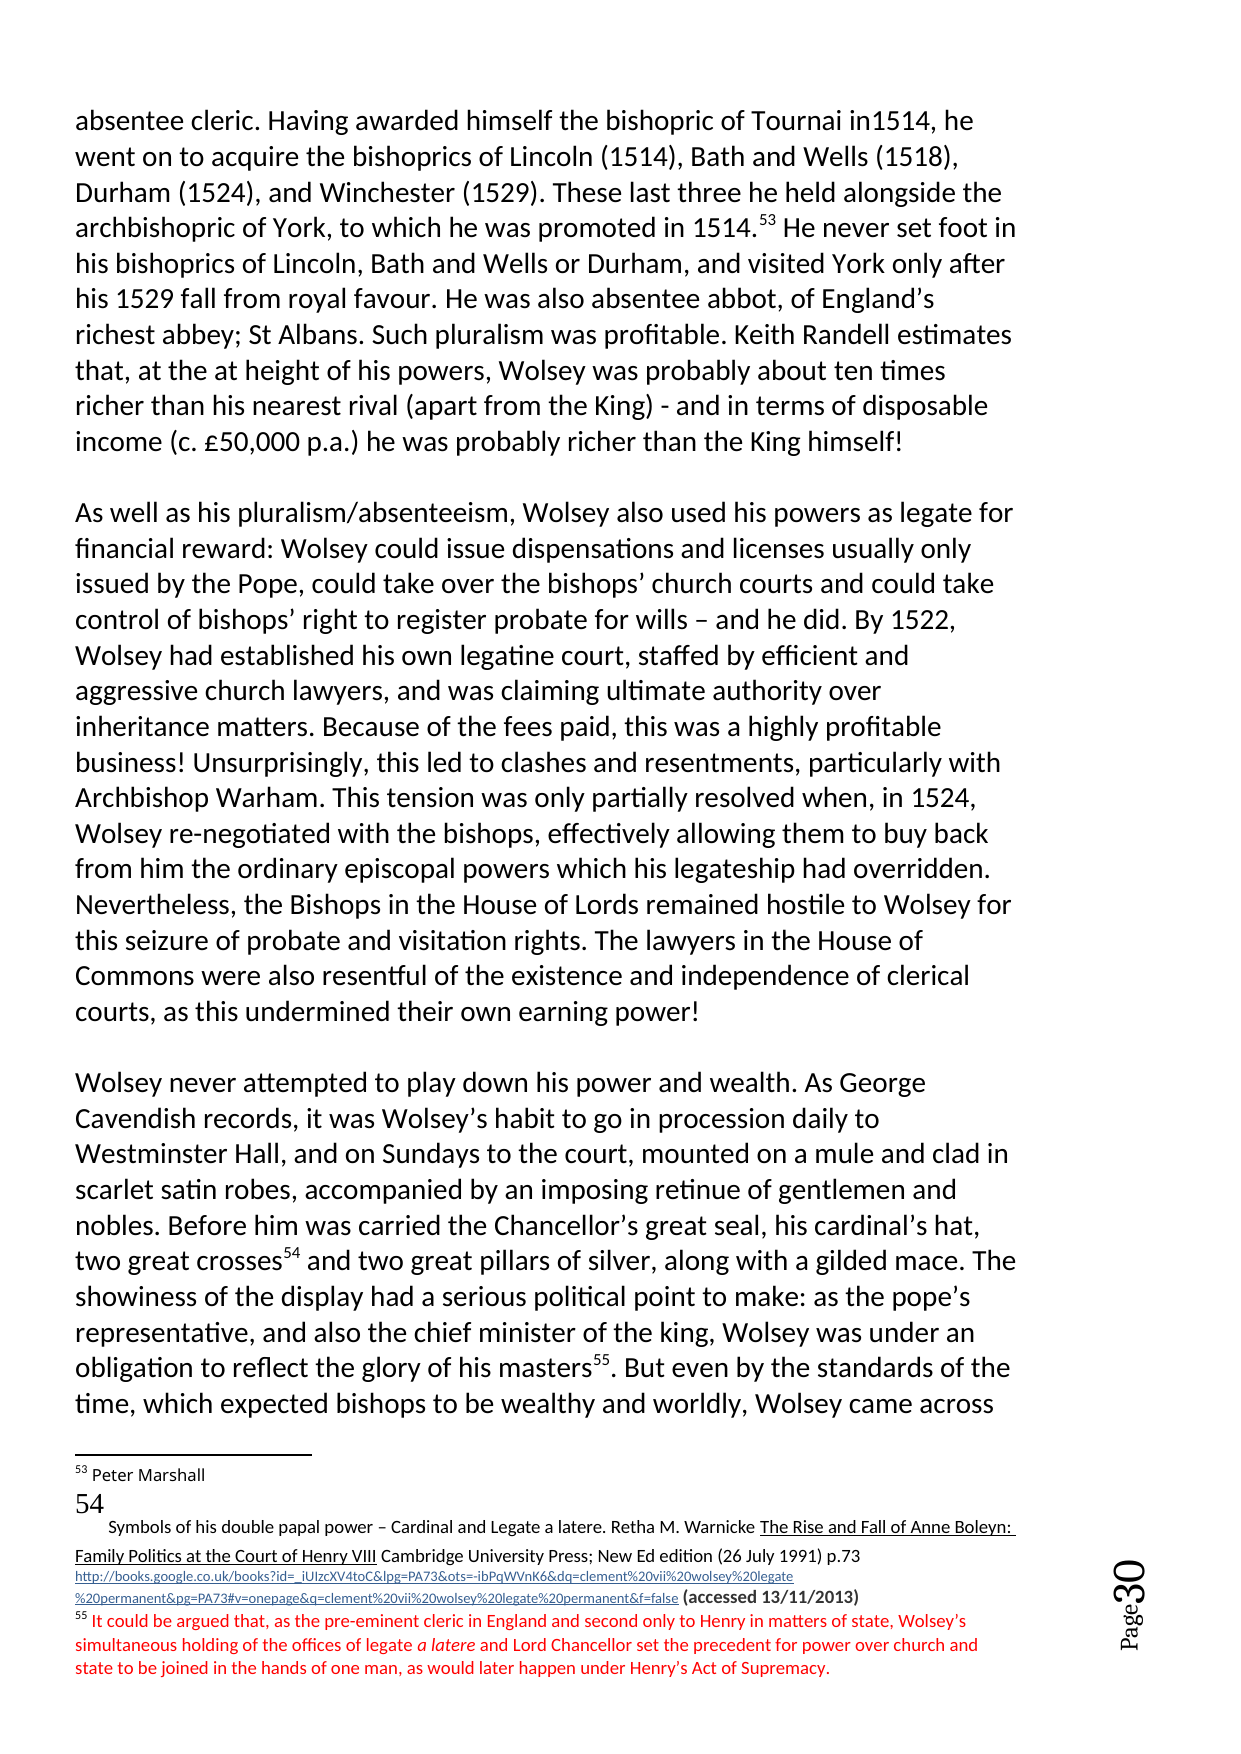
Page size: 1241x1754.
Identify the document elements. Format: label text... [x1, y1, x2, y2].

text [75, 102, 1019, 459]
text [75, 1064, 1019, 1421]
text As well as his pluralism/absenteeism, Wolsey also used his powers as legate for financial reward: Wolsey could issue dispensations and licenses usually only issued by the Pope, could take over the bishops’ church courts and could take control of bishops’ right to register probate for wills – and he did. By 1522, Wolsey had established his own legatine court, staffed by efficient and aggressive church lawyers, and was claiming ultimate authority over inheritance matters. Because of the fees paid, this was a highly profitable business! Unsurprisingly, this led to clashes and resentments, particularly with Archbishop Warham. This tension was only partially resolved when, in 1524, Wolsey re-negotiated with the bishops, effectively allowing them to buy back from him the ordinary episcopal powers which his legateship had overridden. Nevertheless, the Bishops in the House of Lords remained hostile to Wolsey for this seizure of probate and visitation rights. The lawyers in the House of Commons were also resentful of the existence and independence of clerical courts, as this undermined their own earning power! [75, 494, 1019, 1029]
